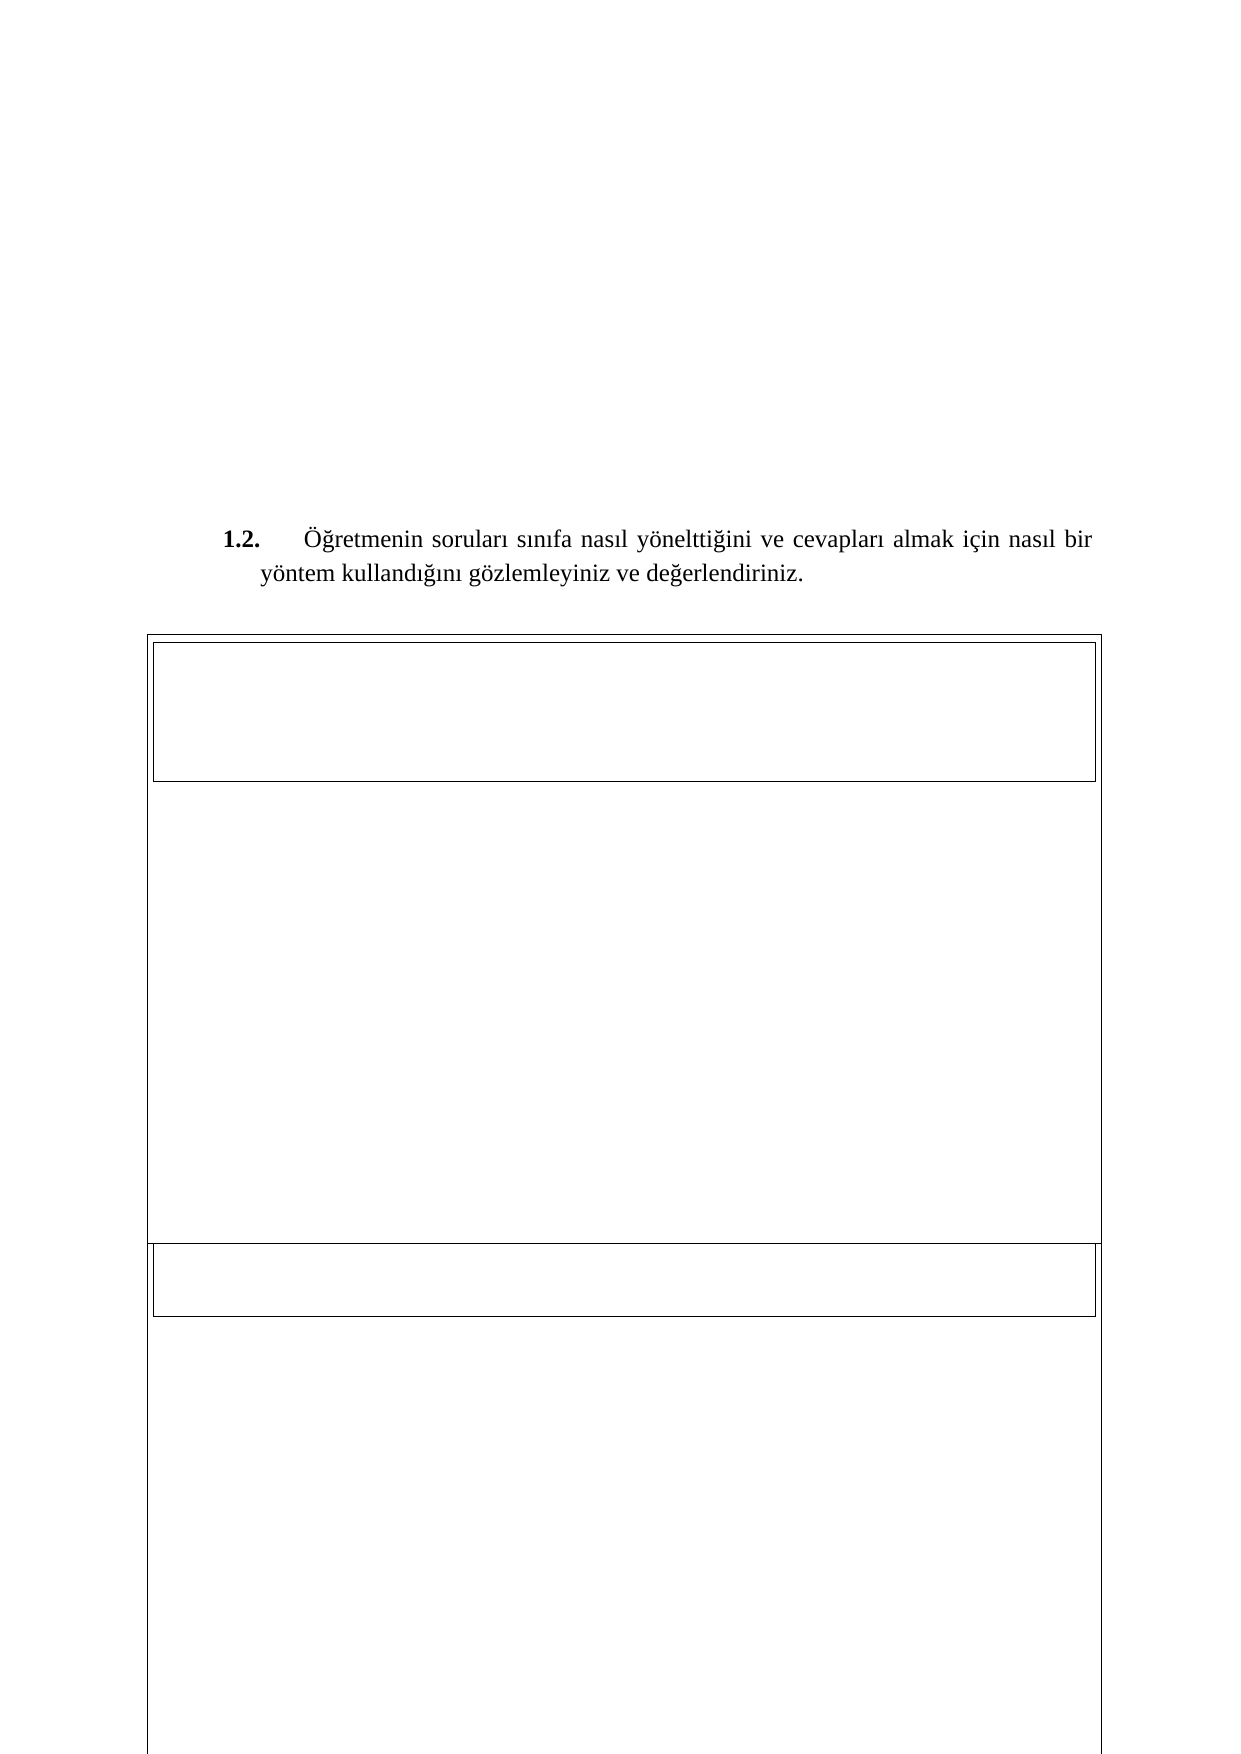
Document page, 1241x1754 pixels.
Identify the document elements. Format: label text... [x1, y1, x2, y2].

list Öğretmenin soruları sınıfa nasıl yönelttiğini ve cevapları almak için nasıl bir yöntem kullandığını gözlemleyiniz ve değerlendiriniz. [223, 524, 1093, 586]
